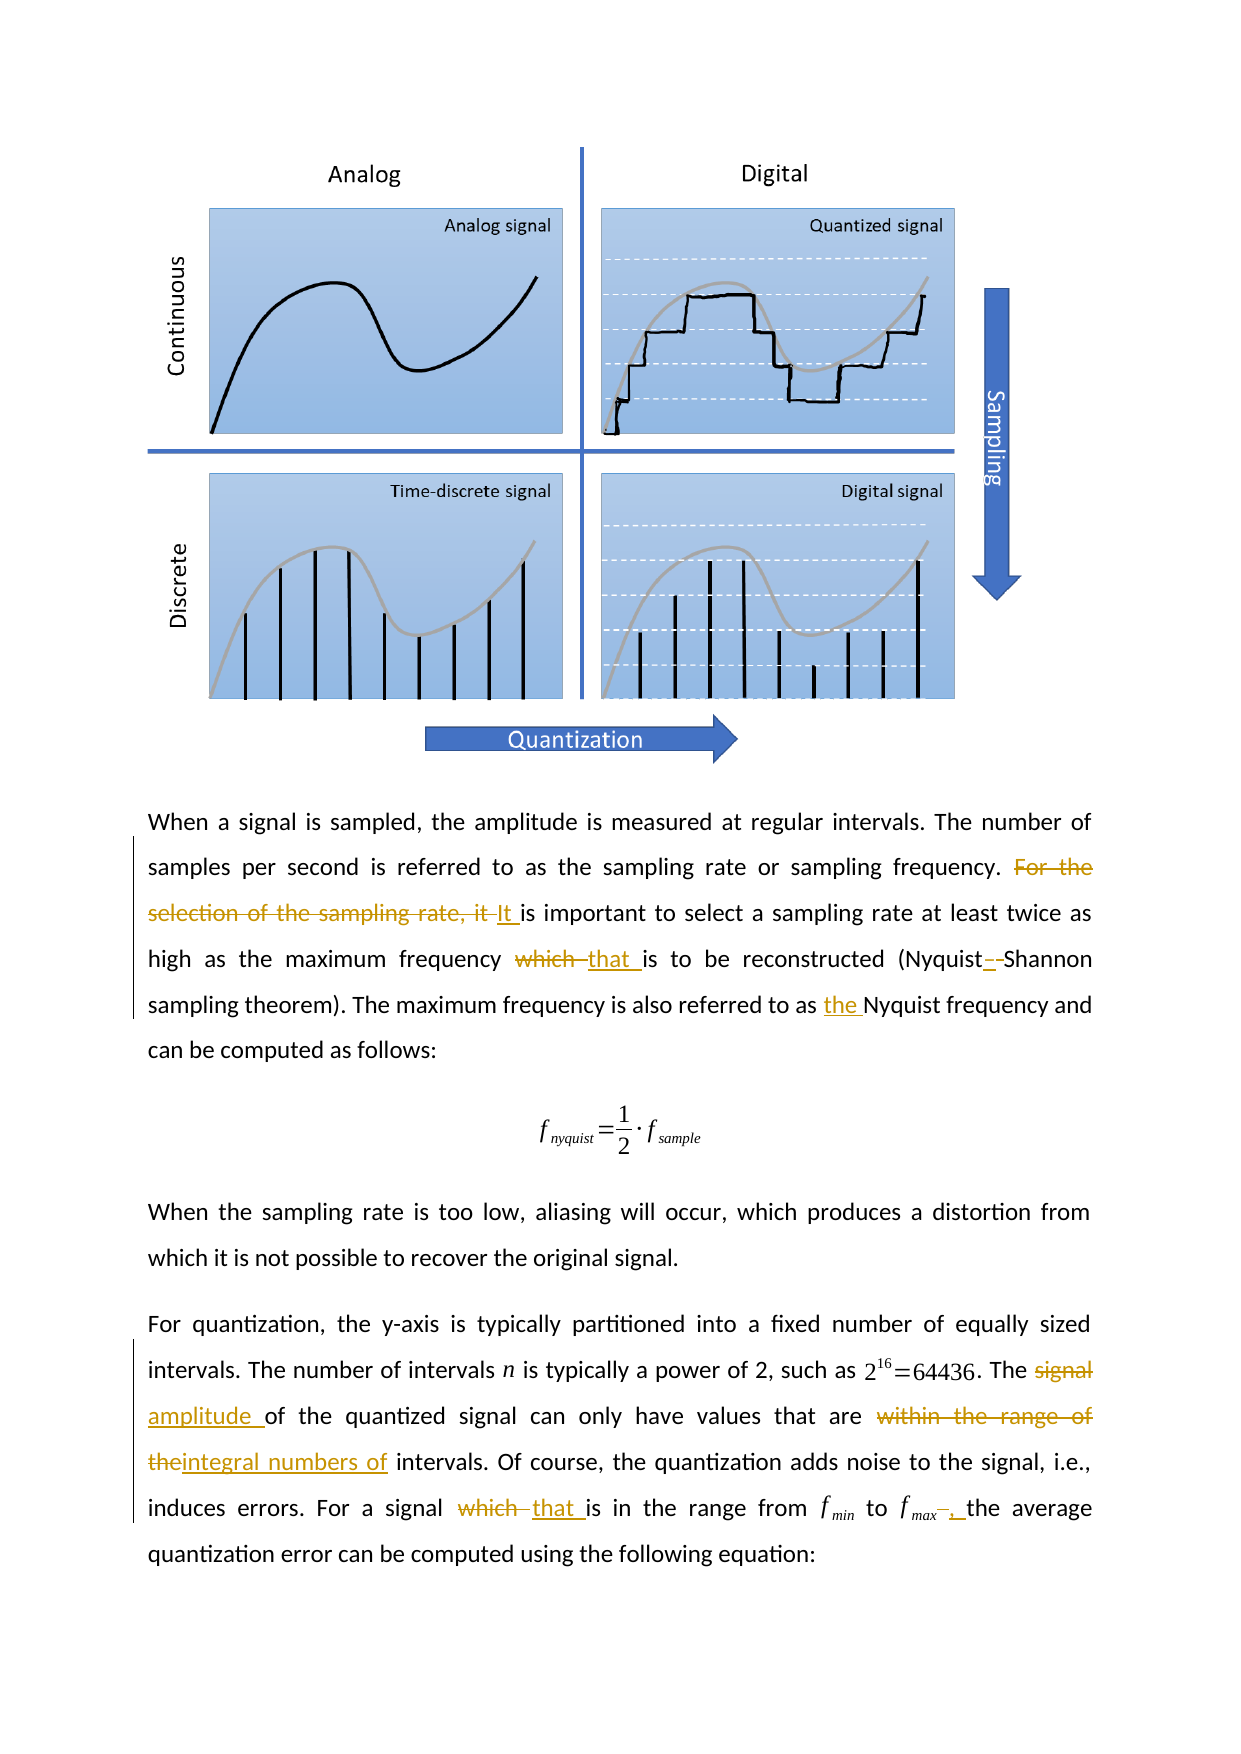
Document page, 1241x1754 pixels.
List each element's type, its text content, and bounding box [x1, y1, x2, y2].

text For quantization, the y-axis is typically partitioned into a fixed number of equally sized intervals. The number of intervals is typically a power of 2, such as . The of the quantized signal can only have values that are intervals. Of course, the quantization adds noise to the signal, i.e., induces errors. For a signal is in the range from to the average quantization error can be computed using the following equation: [148, 1308, 1093, 1569]
picture [147, 147, 1022, 770]
text When the sampling rate is too low, aliasing will occur, which produces a distortion from which it is not possible to recover the original signal. [148, 1196, 1093, 1272]
text When a signal is sampled, the amplitude is measured at regular intervals. The number of samples per second is referred to as the sampling rate or sampling frequency. is important to select a sampling rate at least twice as high as the maximum frequency is to be reconstructed (NyquistShannon sampling theorem). The maximum frequency is also referred to as Nyquist frequency and can be computed as follows: [148, 806, 1093, 1065]
